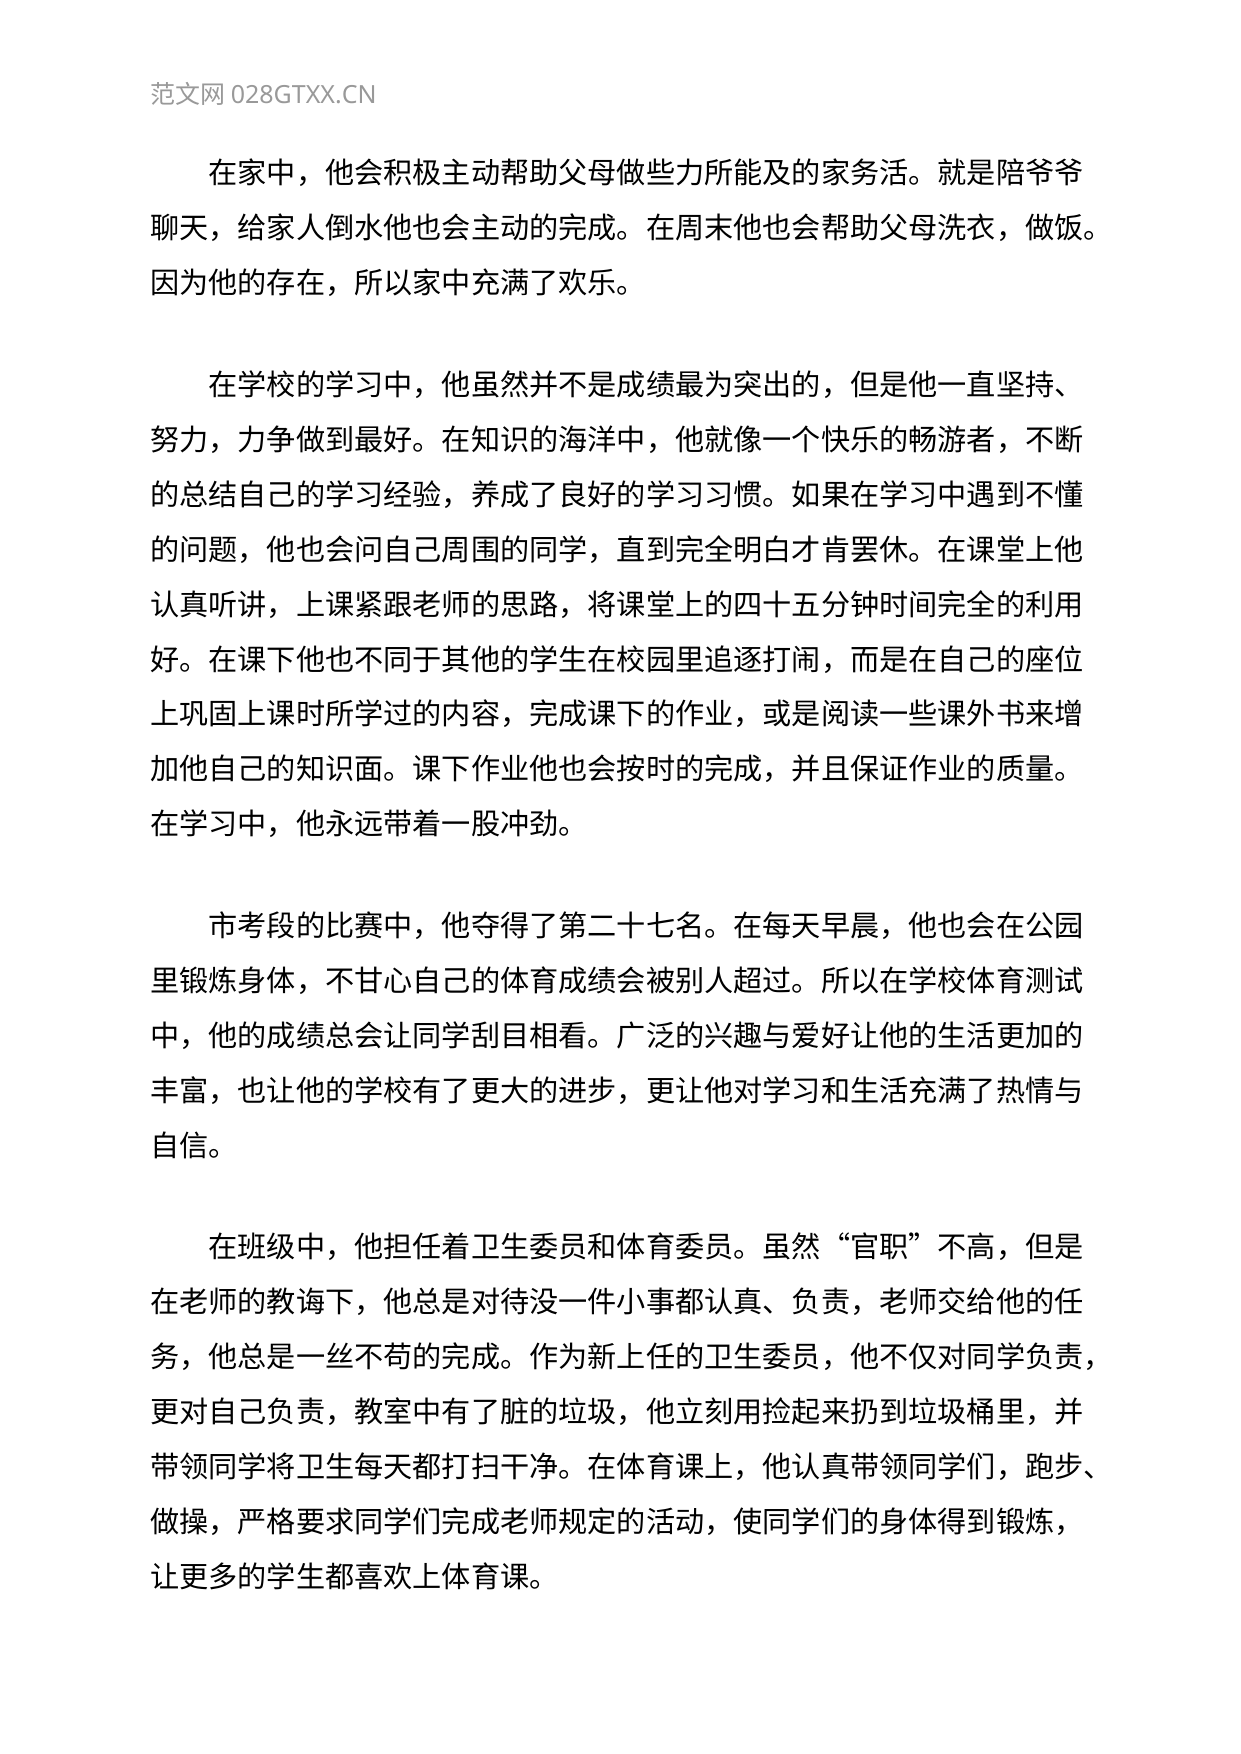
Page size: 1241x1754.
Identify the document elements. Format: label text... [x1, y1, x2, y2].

text 在学校的学习中，他虽然并不是成绩最为突出的，但是他一直坚持、努力，力争做到最好。在知识的海洋中，他就像一个快乐的畅游者，不断的总结自己的学习经验，养成了良好的学习习惯。如果在学习中遇到不懂的问题，他也会问自己周围的同学，直到完全明白才肯罢休。在课堂上他认真听讲，上课紧跟老师的思路，将课堂上的四十五分钟时间完全的利用好。在课下他也不同于其他的学生在校园里追逐打闹，而是在自己的座位上巩固上课时所学过的内容，完成课下的作业，或是阅读一些课外书来增加他自己的知识面。课下作业他也会按时的完成，并且保证作业的质量。在学习中，他永远带着一股冲劲。 [150, 362, 1090, 843]
text 在家中，他会积极主动帮助父母做些力所能及的家务活。就是陪爷爷聊天，给家人倒水他也会主动的完成。在周末他也会帮助父母洗衣，做饭。因为他的存在，所以家中充满了欢乐。 [150, 150, 1090, 302]
text 市考段的比赛中，他夺得了第二十七名。在每天早晨，他也会在公园里锻炼身体，不甘心自己的体育成绩会被别人超过。所以在学校体育测试中，他的成绩总会让同学刮目相看。广泛的兴趣与爱好让他的生活更加的丰富，也让他的学校有了更大的进步，更让他对学习和生活充满了热情与自信。 [150, 902, 1090, 1164]
text 在班级中，他担任着卫生委员和体育委员。虽然“官职”不高，但是在老师的教诲下，他总是对待没一件小事都认真、负责，老师交给他的任务，他总是一丝不苟的完成。作为新上任的卫生委员，他不仅对同学负责，更对自己负责，教室中有了脏的垃圾，他立刻用捡起来扔到垃圾桶里，并带领同学将卫生每天都打扫干净。在体育课上，他认真带领同学们，跑步、做操，严格要求同学们完成老师规定的活动，使同学们的身体得到锻炼，让更多的学生都喜欢上体育课。 [150, 1224, 1090, 1596]
